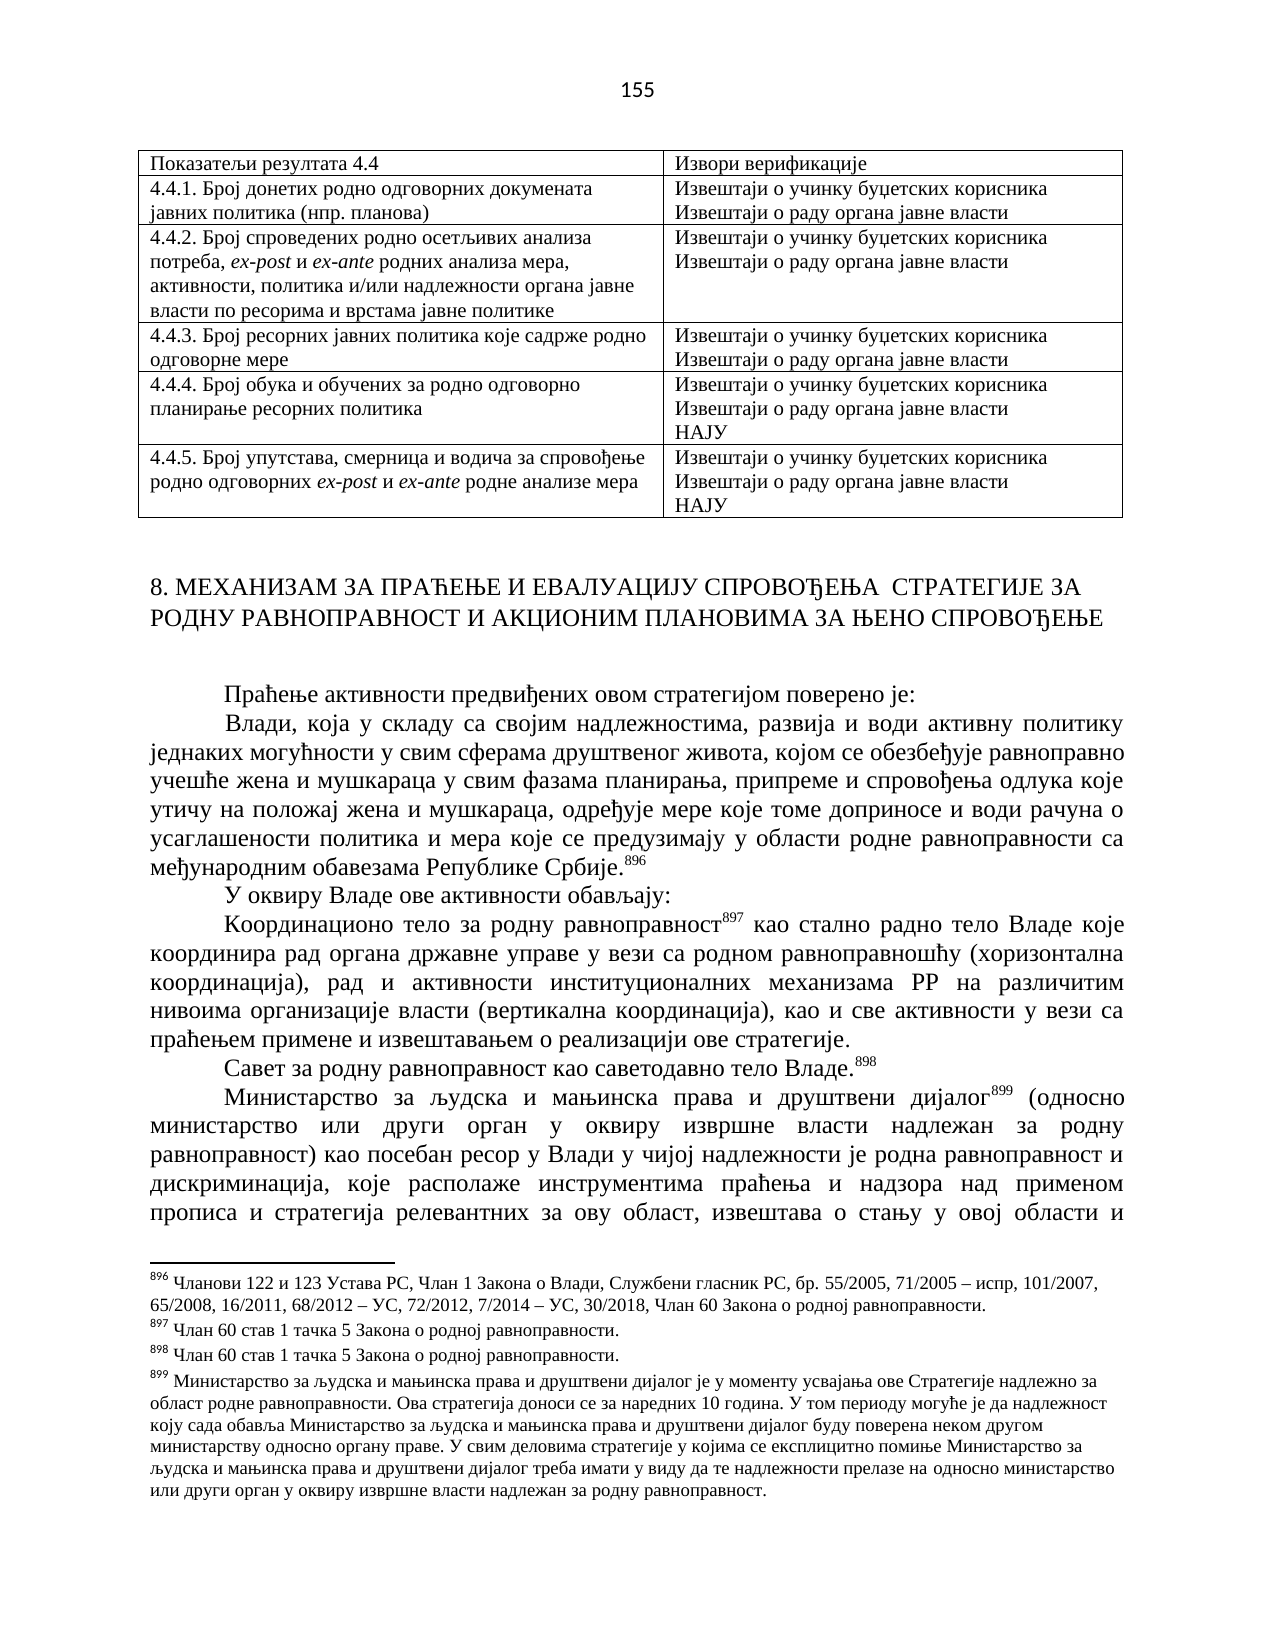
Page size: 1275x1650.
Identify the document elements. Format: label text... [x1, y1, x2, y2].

text Савет за родну равноправност као саветодавно тело Владе. [150, 1053, 1125, 1082]
table_cell Извештаји о учинку буџетских корисника Извештаји о раду органа јавне власти НАЈУ [664, 372, 1122, 444]
table_cell 4.4.3. Број ресорних јавних политика које садрже родно одговорне мере [139, 323, 663, 371]
table_cell 4.4.5. Број упутстава, смерница и водича за спровођење родно одговорних еx-post и ex-ante родне анализе мера [139, 445, 663, 517]
table_cell Извештаји о учинку буџетских корисника Извештаји о раду органа јавне власти [664, 323, 1122, 371]
table_header Извори верификације [664, 151, 1122, 175]
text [150, 1082, 1125, 1225]
table_cell Извештаји о учинку буџетских корисника Извештаји о раду органа јавне власти [664, 225, 1122, 322]
table_cell Извештаји о учинку буџетских корисника Извештаји о раду органа јавне власти НАЈУ [664, 445, 1122, 517]
text Влади, која у складу са својим надлежностима, развија и води активну политику једнаких могућности у свим сферама друштвеног живота, којом се обезбеђује равноправно учешће жена и мушкараца у свим фазама планирања, припреме и спровођења одлука које утичу на положај жена и мушкараца, одређује мере које томе доприносе и води рачуна о усаглашености политика и мера које се предузимају у области родне равноправности са међународним обавезама Републике Србије. [150, 708, 1125, 880]
table_cell 4.4.2. Број спроведених родно осетљивих анализа потреба, еx-post и ex-ante родних анализа мера, активности, политика и/или надлежности органа јавне власти по ресорима и врстама јавне политике [139, 225, 663, 322]
text Праћење активности предвиђених овом стратегијом поверено је: [150, 679, 1125, 708]
subtitle 8. МЕХАНИЗАМ ЗА ПРАЋЕЊЕ И ЕВАЛУАЦИЈУ СПРОВОЂЕЊА СТРАТЕГИЈЕ ЗА РОДНУ РАВНОПРАВНОСТ И АКЦИОНИМ ПЛАНОВИМА ЗА ЊЕНО СПРОВОЂЕЊЕ [150, 572, 1125, 632]
text У оквиру Владе ове активности обављају: [150, 880, 1125, 909]
table_header Показатељи резултата 4.4 [139, 151, 663, 175]
text Координационо тело за родну равноправност као стално радно тело Владе које координира рад органа државне управе у вези са родном равноправношћу (хоризонтална координација), рад и активности институционалних механизама РР на различитим нивоима организације власти (вертикална координација), као и све активности у вези са праћењем примене и извештавањем о реализацији ове стратегије. [150, 909, 1125, 1053]
table_cell Извештаји о учинку буџетских корисника Извештаји о раду органа јавне власти [664, 176, 1122, 224]
table_cell 4.4.4. Број обука и обучених за родно одговорно планирање ресорних политика [139, 372, 663, 444]
table_cell 4.4.1. Број донетих родно одговорних докумената јавних политика (нпр. планова) [139, 176, 663, 224]
